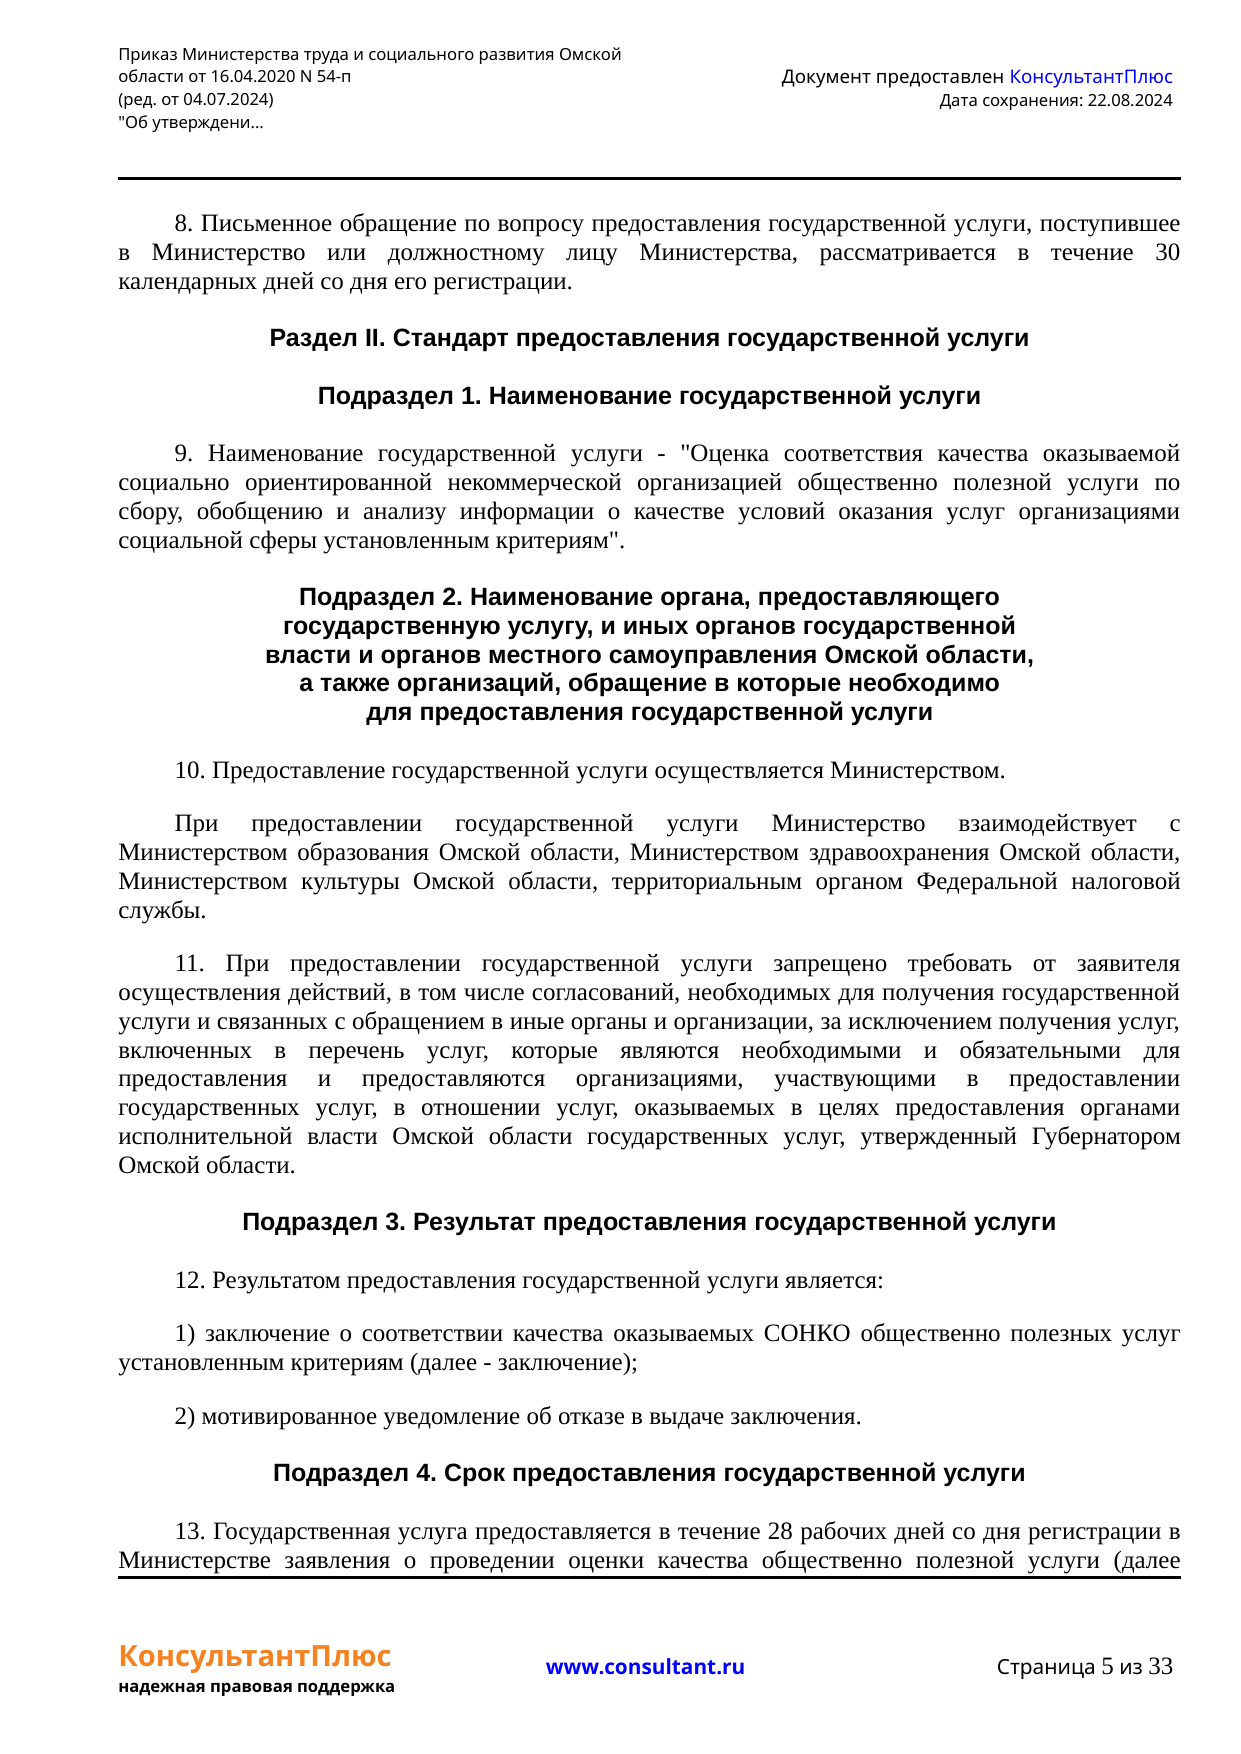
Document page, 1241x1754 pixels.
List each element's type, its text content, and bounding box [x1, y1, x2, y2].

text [118, 1516, 1181, 1573]
text 8. Письменное обращение по вопросу предоставления государственной услуги, поступившее в Министерство или должностному лицу Министерства, рассматривается в течение 30 календарных дней со дня его регистрации. [118, 208, 1181, 295]
title Раздел II. Стандарт предоставления государственной услуги [118, 323, 1181, 352]
text 11. При предоставлении государственной услуги запрещено требовать от заявителя осуществления действий, в том числе согласований, необходимых для получения государственной услуги и связанных с обращением в иные органы и организации, за исключением получения услуг, включенных в перечень услуг, которые являются необходимыми и обязательными для предоставления и предоставляются организациями, участвующими в предоставлении государственных услуг, в отношении услуг, оказываемых в целях предоставления органами исполнительной власти Омской области государственных услуг, утвержденный Губернатором Омской области. [118, 948, 1181, 1178]
title Подраздел 3. Результат предоставления государственной услуги [118, 1207, 1181, 1236]
title а также организаций, обращение в которые необходимо [118, 668, 1181, 697]
title Подраздел 2. Наименование органа, предоставляющего [118, 582, 1181, 611]
text 1) заключение о соответствии качества оказываемых СОНКО общественно полезных услуг установленным критериям (далее - заключение); [118, 1318, 1181, 1376]
title Подраздел 1. Наименование государственной услуги [118, 381, 1181, 410]
text 12. Результатом предоставления государственной услуги является: [118, 1265, 1181, 1293]
title государственную услугу, и иных органов государственной [118, 611, 1181, 640]
title Подраздел 4. Срок предоставления государственной услуги [118, 1458, 1181, 1487]
title власти и органов местного самоуправления Омской области, [118, 640, 1181, 668]
text 10. Предоставление государственной услуги осуществляется Министерством. [118, 755, 1181, 783]
title для предоставления государственной услуги [118, 697, 1181, 726]
text 2) мотивированное уведомление об отказе в выдаче заключения. [118, 1401, 1181, 1430]
text При предоставлении государственной услуги Министерство взаимодействует с Министерством образования Омской области, Министерством здравоохранения Омской области, Министерством культуры Омской области, территориальным органом Федеральной налоговой службы. [118, 808, 1181, 923]
text 9. Наименование государственной услуги - "Оценка соответствия качества оказываемой социально ориентированной некоммерческой организацией общественно полезной услуги по сбору, обобщению и анализу информации о качестве условий оказания услуг организациями социальной сферы установленным критериям". [118, 438, 1181, 553]
